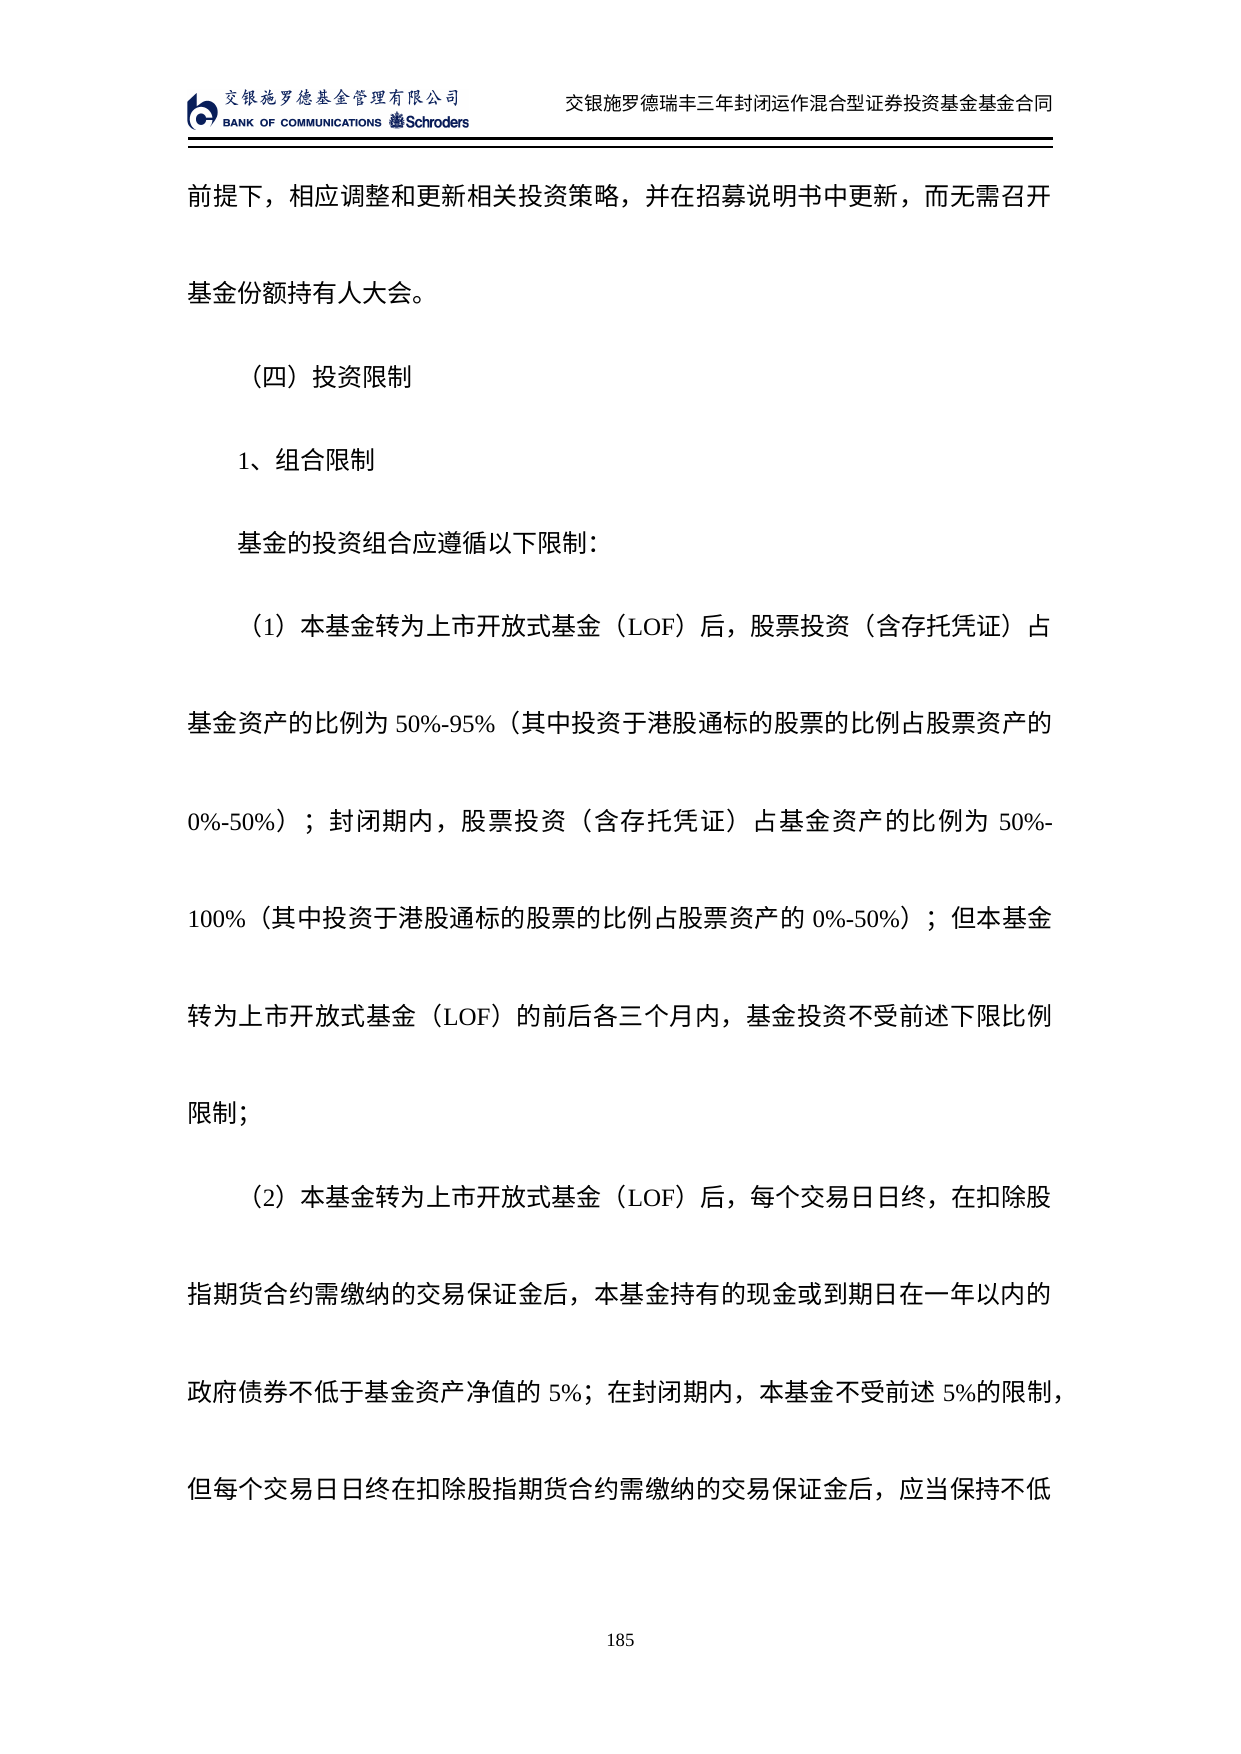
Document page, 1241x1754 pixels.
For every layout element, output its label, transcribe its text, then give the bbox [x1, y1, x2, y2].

text 基金的投资组合应遵循以下限制： [187, 509, 1053, 574]
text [187, 1163, 1053, 1520]
text 1、组合限制 [187, 426, 1053, 491]
text （四）投资限制 [187, 343, 1053, 408]
text （1）本基金转为上市开放式基金（LOF）后，股票投资（含存托凭证）占基金资产的比例为50%-95%（其中投资于港股通标的股票的比例占股票资产的0%-50%）；封闭期内，股票投资（含存托凭证）占基金资产的比例为50%-100%（其中投资于港股通标的股票的比例占股票资产的0%-50%）；但本基金转为上市开放式基金（LOF）的前后各三个月内，基金投资不受前述下限比例限制； [187, 592, 1053, 1144]
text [187, 162, 1053, 324]
picture [187, 89, 469, 130]
